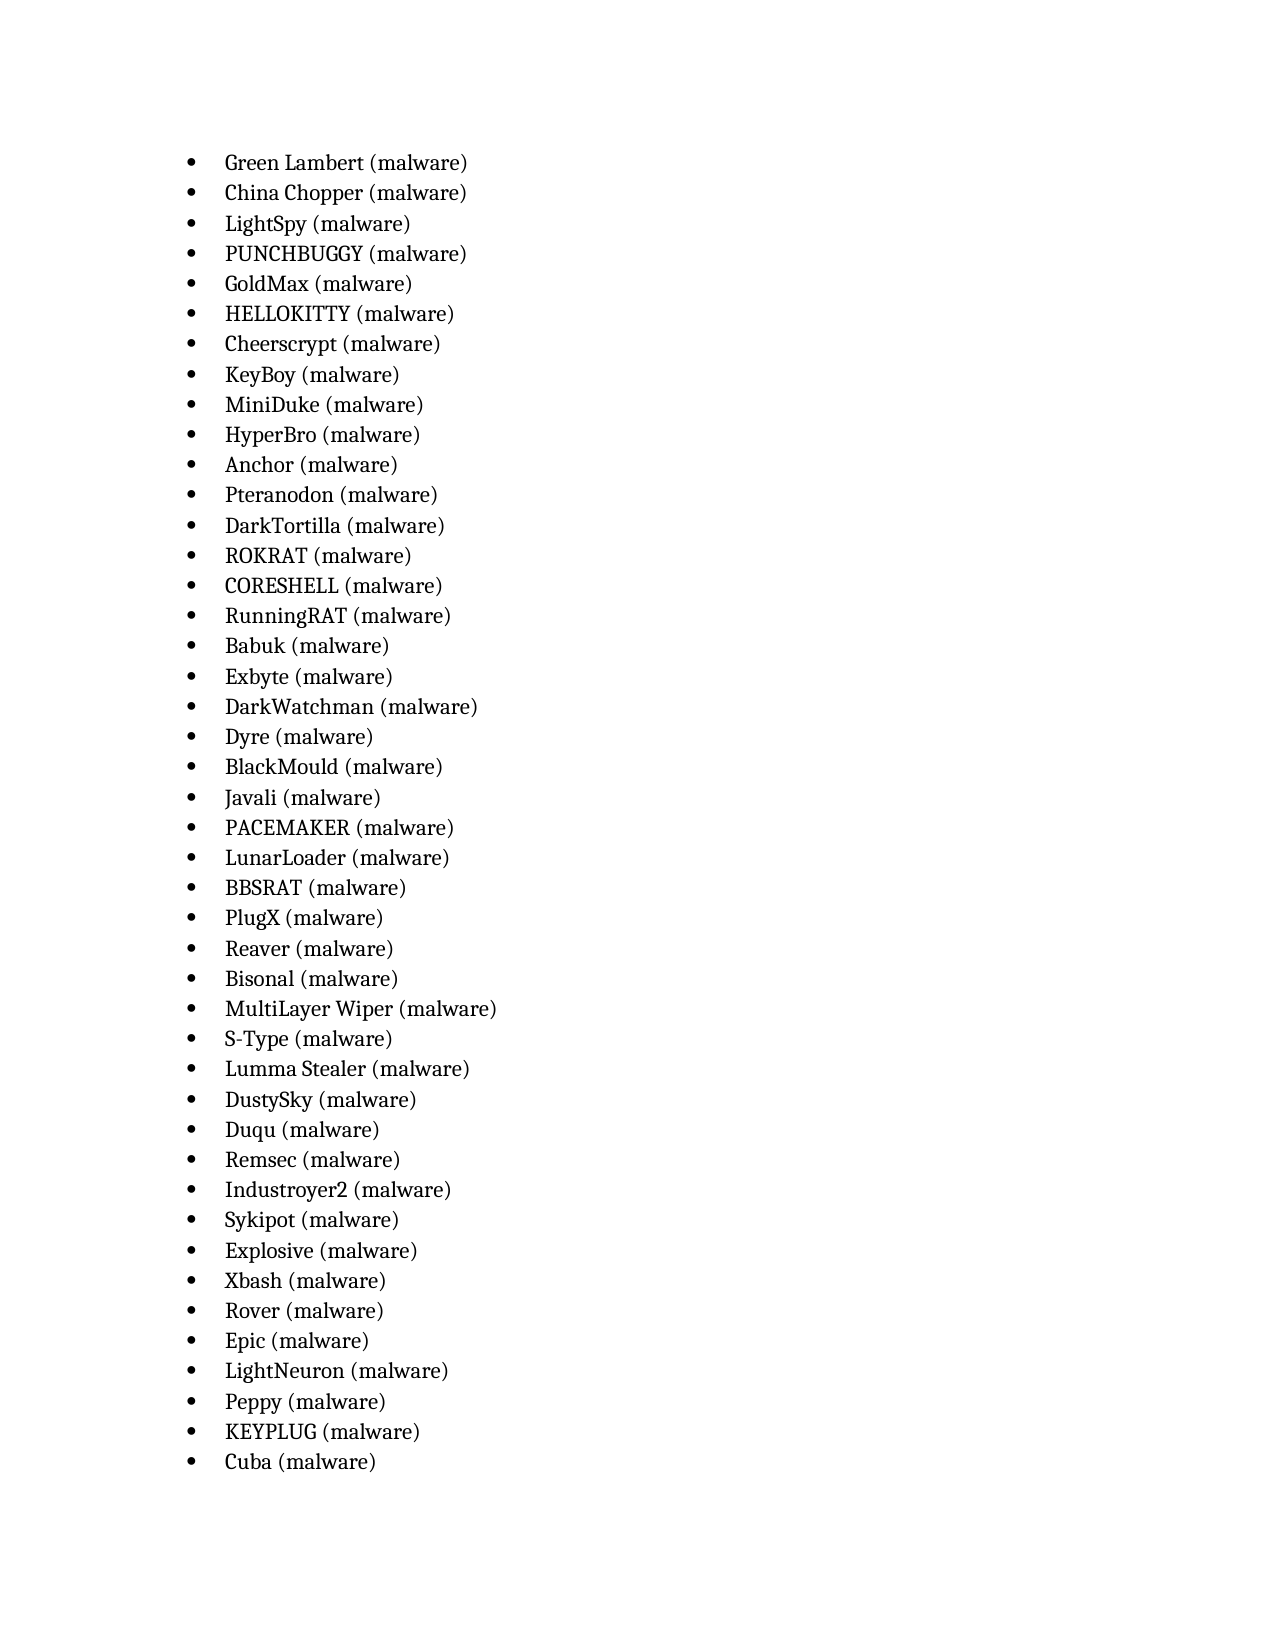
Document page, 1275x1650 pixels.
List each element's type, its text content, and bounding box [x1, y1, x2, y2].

list Peppy (malware) [187, 1388, 1087, 1415]
list Cheerscrypt (malware) [187, 331, 1087, 358]
list Sykipot (malware) [187, 1207, 1087, 1234]
list LightSpy (malware) [187, 210, 1087, 237]
list KEYPLUG (malware) [187, 1419, 1087, 1445]
list Dyre (malware) [187, 724, 1087, 750]
list MultiLayer Wiper (malware) [187, 996, 1087, 1022]
list RunningRAT (malware) [187, 603, 1087, 629]
list LightNeuron (malware) [187, 1358, 1087, 1385]
list Bisonal (malware) [187, 966, 1087, 992]
list DustySky (malware) [187, 1086, 1087, 1113]
list HELLOKITTY (malware) [187, 301, 1087, 327]
list Rover (malware) [187, 1298, 1087, 1324]
list Cuba (malware) [187, 1449, 1087, 1475]
list PACEMAKER (malware) [187, 814, 1087, 841]
list ROKRAT (malware) [187, 543, 1087, 569]
list China Chopper (malware) [187, 180, 1087, 207]
list Explosive (malware) [187, 1237, 1087, 1264]
list Remsec (malware) [187, 1147, 1087, 1173]
list BBSRAT (malware) [187, 875, 1087, 901]
list Lumma Stealer (malware) [187, 1056, 1087, 1083]
list MiniDuke (malware) [187, 392, 1087, 418]
list DarkTortilla (malware) [187, 512, 1087, 539]
list GoldMax (malware) [187, 271, 1087, 297]
list Duqu (malware) [187, 1117, 1087, 1143]
list DarkWatchman (malware) [187, 694, 1087, 720]
list Green Lambert (malware) [187, 150, 1087, 176]
list Pteranodon (malware) [187, 482, 1087, 509]
list Epic (malware) [187, 1328, 1087, 1354]
list BlackMould (malware) [187, 754, 1087, 781]
list Babuk (malware) [187, 633, 1087, 660]
list Industroyer2 (malware) [187, 1177, 1087, 1203]
list KeyBoy (malware) [187, 361, 1087, 388]
list S-Type (malware) [187, 1026, 1087, 1052]
list Anchor (malware) [187, 452, 1087, 478]
list Exbyte (malware) [187, 663, 1087, 690]
list Xbash (malware) [187, 1268, 1087, 1294]
list CORESHELL (malware) [187, 573, 1087, 599]
list Reaver (malware) [187, 935, 1087, 962]
list PlugX (malware) [187, 905, 1087, 932]
list LunarLoader (malware) [187, 845, 1087, 871]
list PUNCHBUGGY (malware) [187, 241, 1087, 267]
list Javali (malware) [187, 784, 1087, 811]
list HyperBro (malware) [187, 422, 1087, 448]
